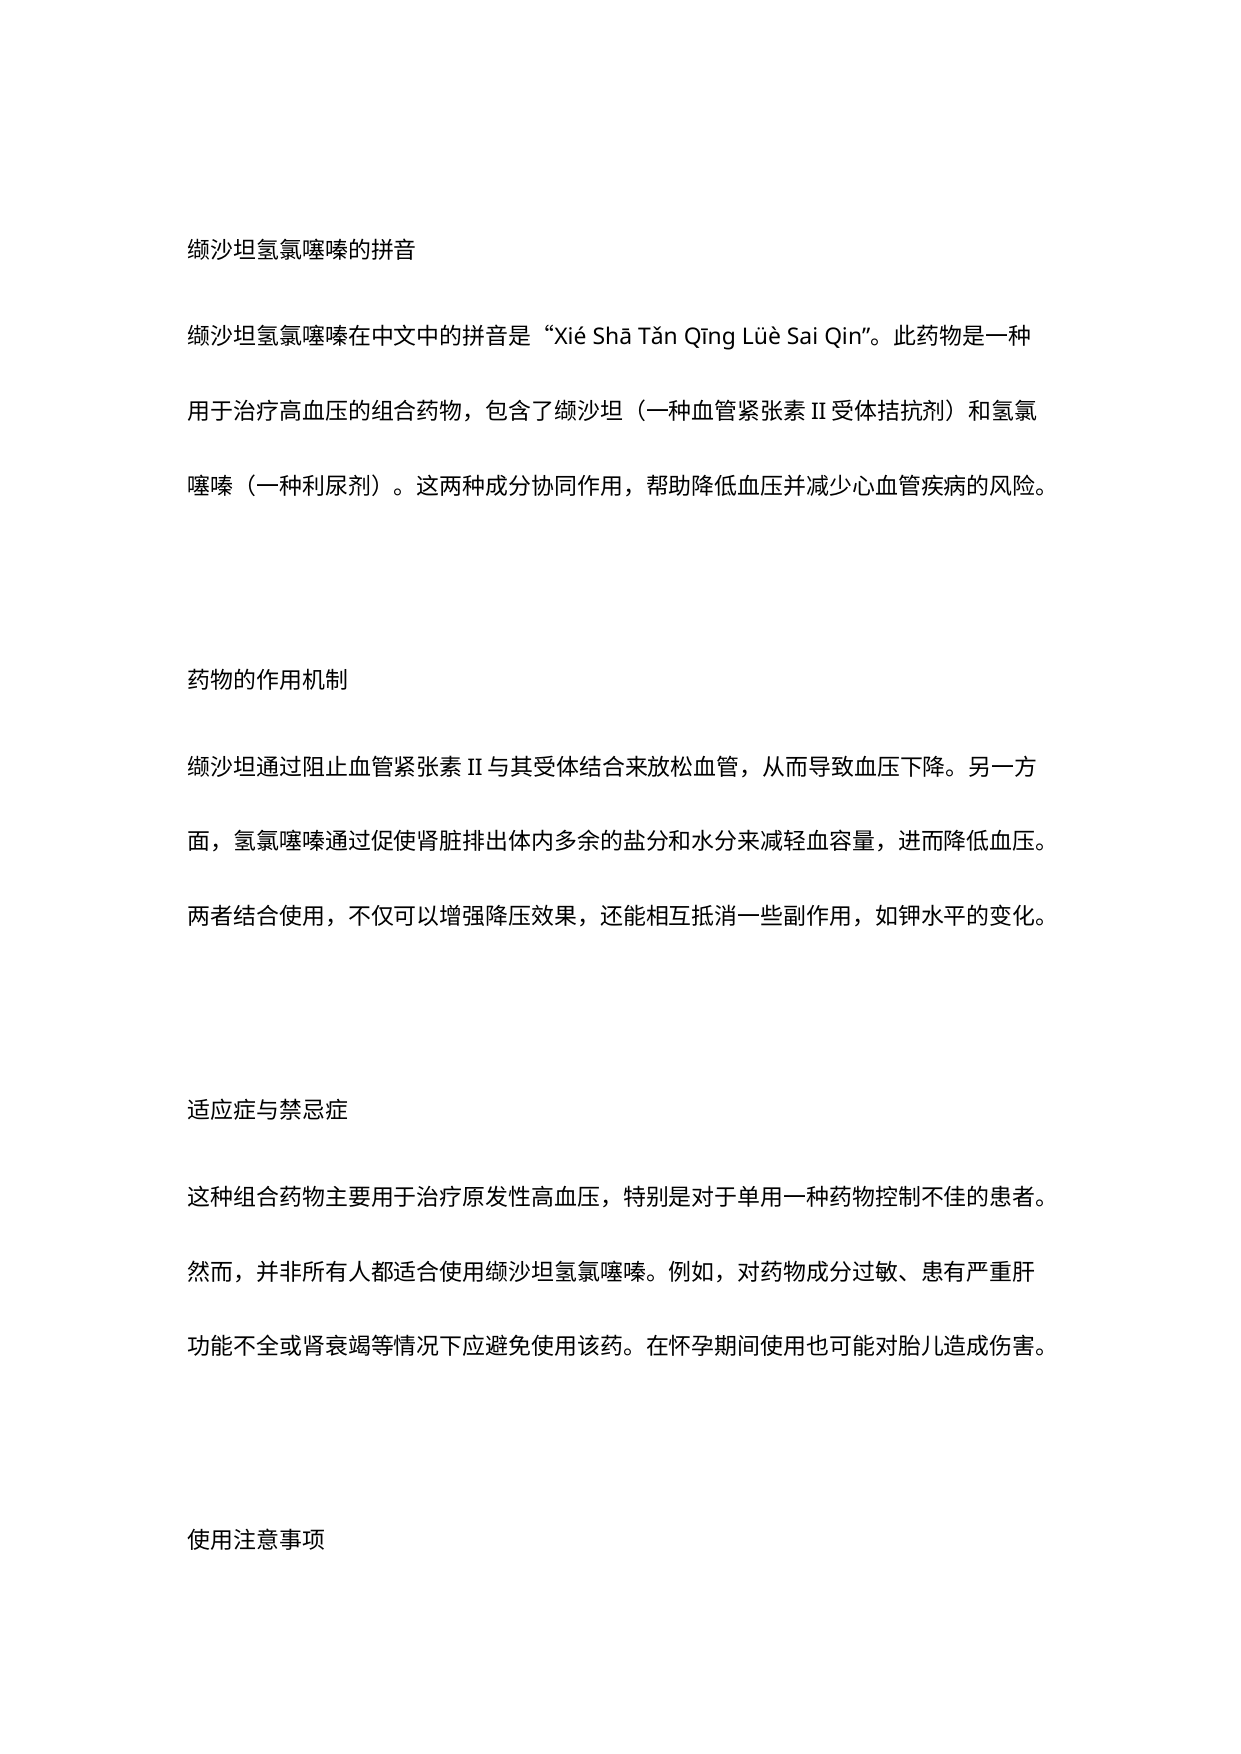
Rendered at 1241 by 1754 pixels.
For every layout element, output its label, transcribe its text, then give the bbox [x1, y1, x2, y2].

text 药物的作用机制 [187, 646, 1053, 711]
text 使用注意事项 [187, 1506, 1053, 1571]
text 这种组合药物主要用于治疗原发性高血压，特别是对于单用一种药物控制不佳的患者。然而，并非所有人都适合使用缬沙坦氢氯噻嗪。例如，对药物成分过敏、患有严重肝功能不全或肾衰竭等情况下应避免使用该药。在怀孕期间使用也可能对胎儿造成伤害。 [187, 1163, 1053, 1377]
text 缬沙坦通过阻止血管紧张素II与其受体结合来放松血管，从而导致血压下降。另一方面，氢氯噻嗪通过促使肾脏排出体内多余的盐分和水分来减轻血容量，进而降低血压。两者结合使用，不仅可以增强降压效果，还能相互抵消一些副作用，如钾水平的变化。 [187, 733, 1053, 947]
text 缬沙坦氢氯噻嗪在中文中的拼音是“Xié Shā Tǎn Qīng Lüè Sai Qin”。此药物是一种用于治疗高血压的组合药物，包含了缬沙坦（一种血管紧张素II受体拮抗剂）和氢氯噻嗪（一种利尿剂）。这两种成分协同作用，帮助降低血压并减少心血管疾病的风险。 [187, 302, 1053, 517]
text 缬沙坦氢氯噻嗪的拼音 [187, 216, 1053, 281]
text 适应症与禁忌症 [187, 1076, 1053, 1141]
